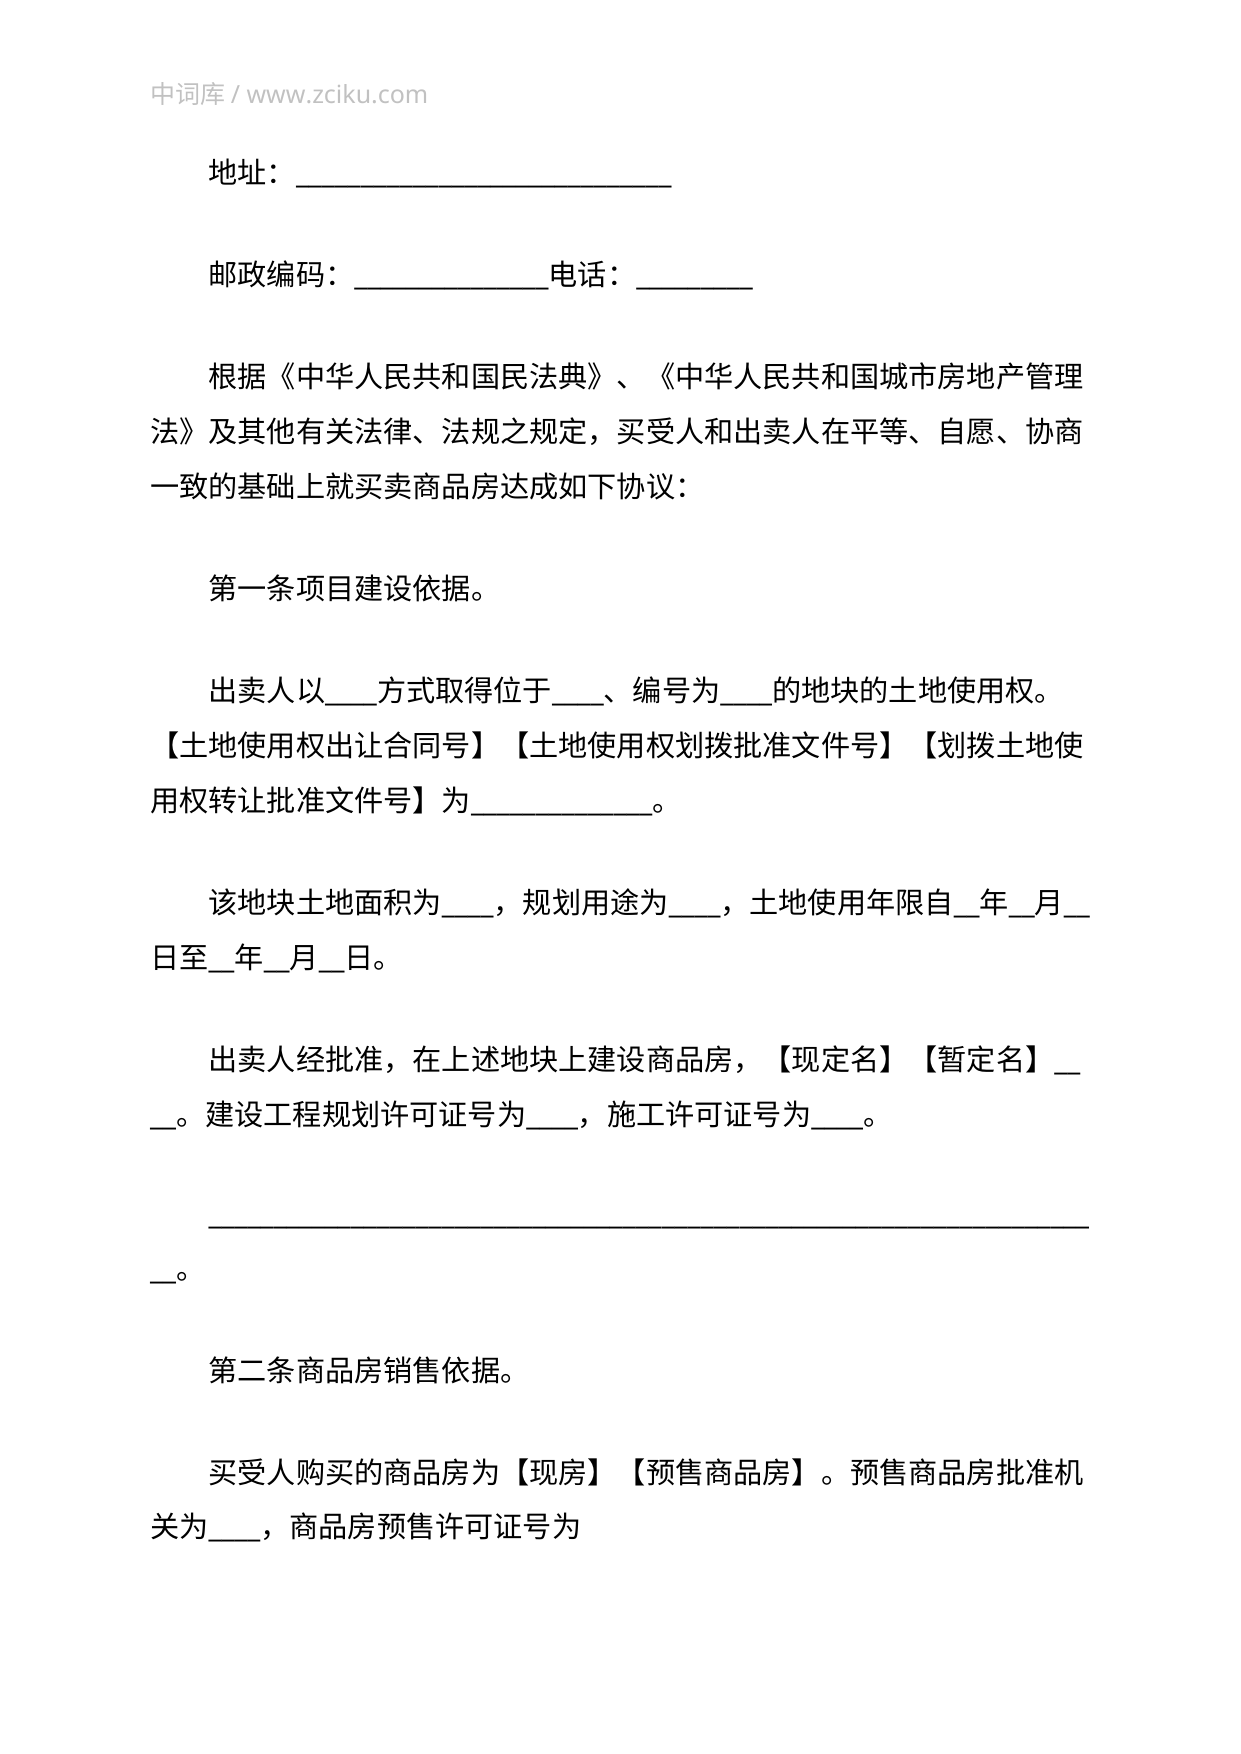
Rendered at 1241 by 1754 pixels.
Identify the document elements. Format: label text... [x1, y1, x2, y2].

text 买受人购买的商品房为【现房】【预售商品房】。预售商品房批准机关为____，商品房预售许可证号为 [150, 1449, 1090, 1546]
text 出卖人经批准，在上述地块上建设商品房，【现定名】【暂定名】____。建设工程规划许可证号为____，施工许可证号为____。 [150, 1036, 1090, 1133]
text 出卖人以____方式取得位于____、编号为____的地块的土地使用权。【土地使用权出让合同号】【土地使用权划拨批准文件号】【划拨土地使用权转让批准文件号】为______________。 [150, 667, 1090, 819]
text 根据《中华人民共和国民法典》、《中华人民共和国城市房地产管理法》及其他有关法律、法规之规定，买受人和出卖人在平等、自愿、协商一致的基础上就买卖商品房达成如下协议： [150, 354, 1090, 506]
text 第二条商品房销售依据。 [150, 1347, 1090, 1390]
text 邮政编码：_______________电话：_________ [150, 252, 1090, 294]
text 第一条项目建设依据。 [150, 566, 1090, 608]
text 该地块土地面积为____，规划用途为____，土地使用年限自__年__月__日至__年__月__日。 [150, 879, 1090, 977]
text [150, 1193, 1090, 1288]
text 地址：_____________________________ [150, 150, 1090, 192]
